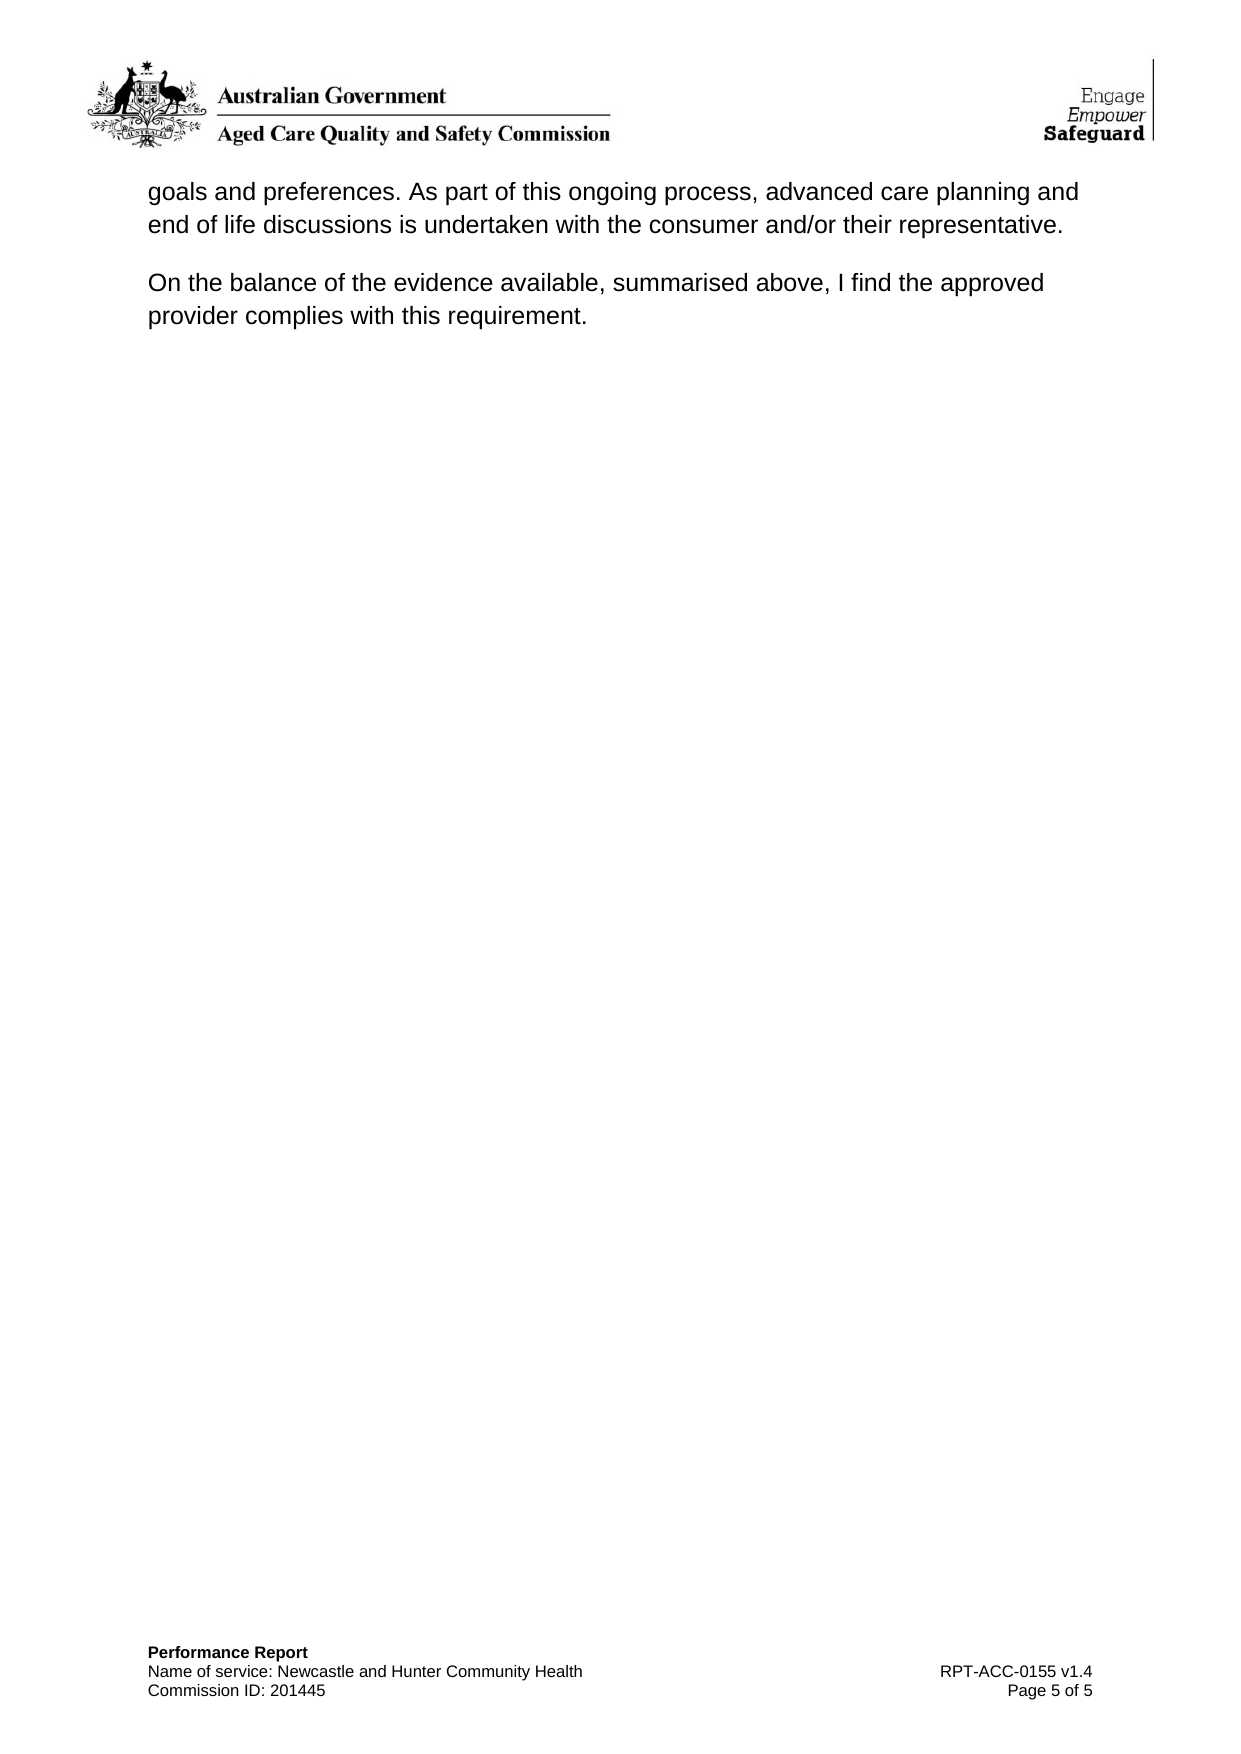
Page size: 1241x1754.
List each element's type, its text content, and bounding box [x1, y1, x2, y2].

picture [1, 0, 1241, 169]
text On the balance of the evidence available, summarised above, I find the approved provider complies with this requirement. [148, 268, 1092, 330]
